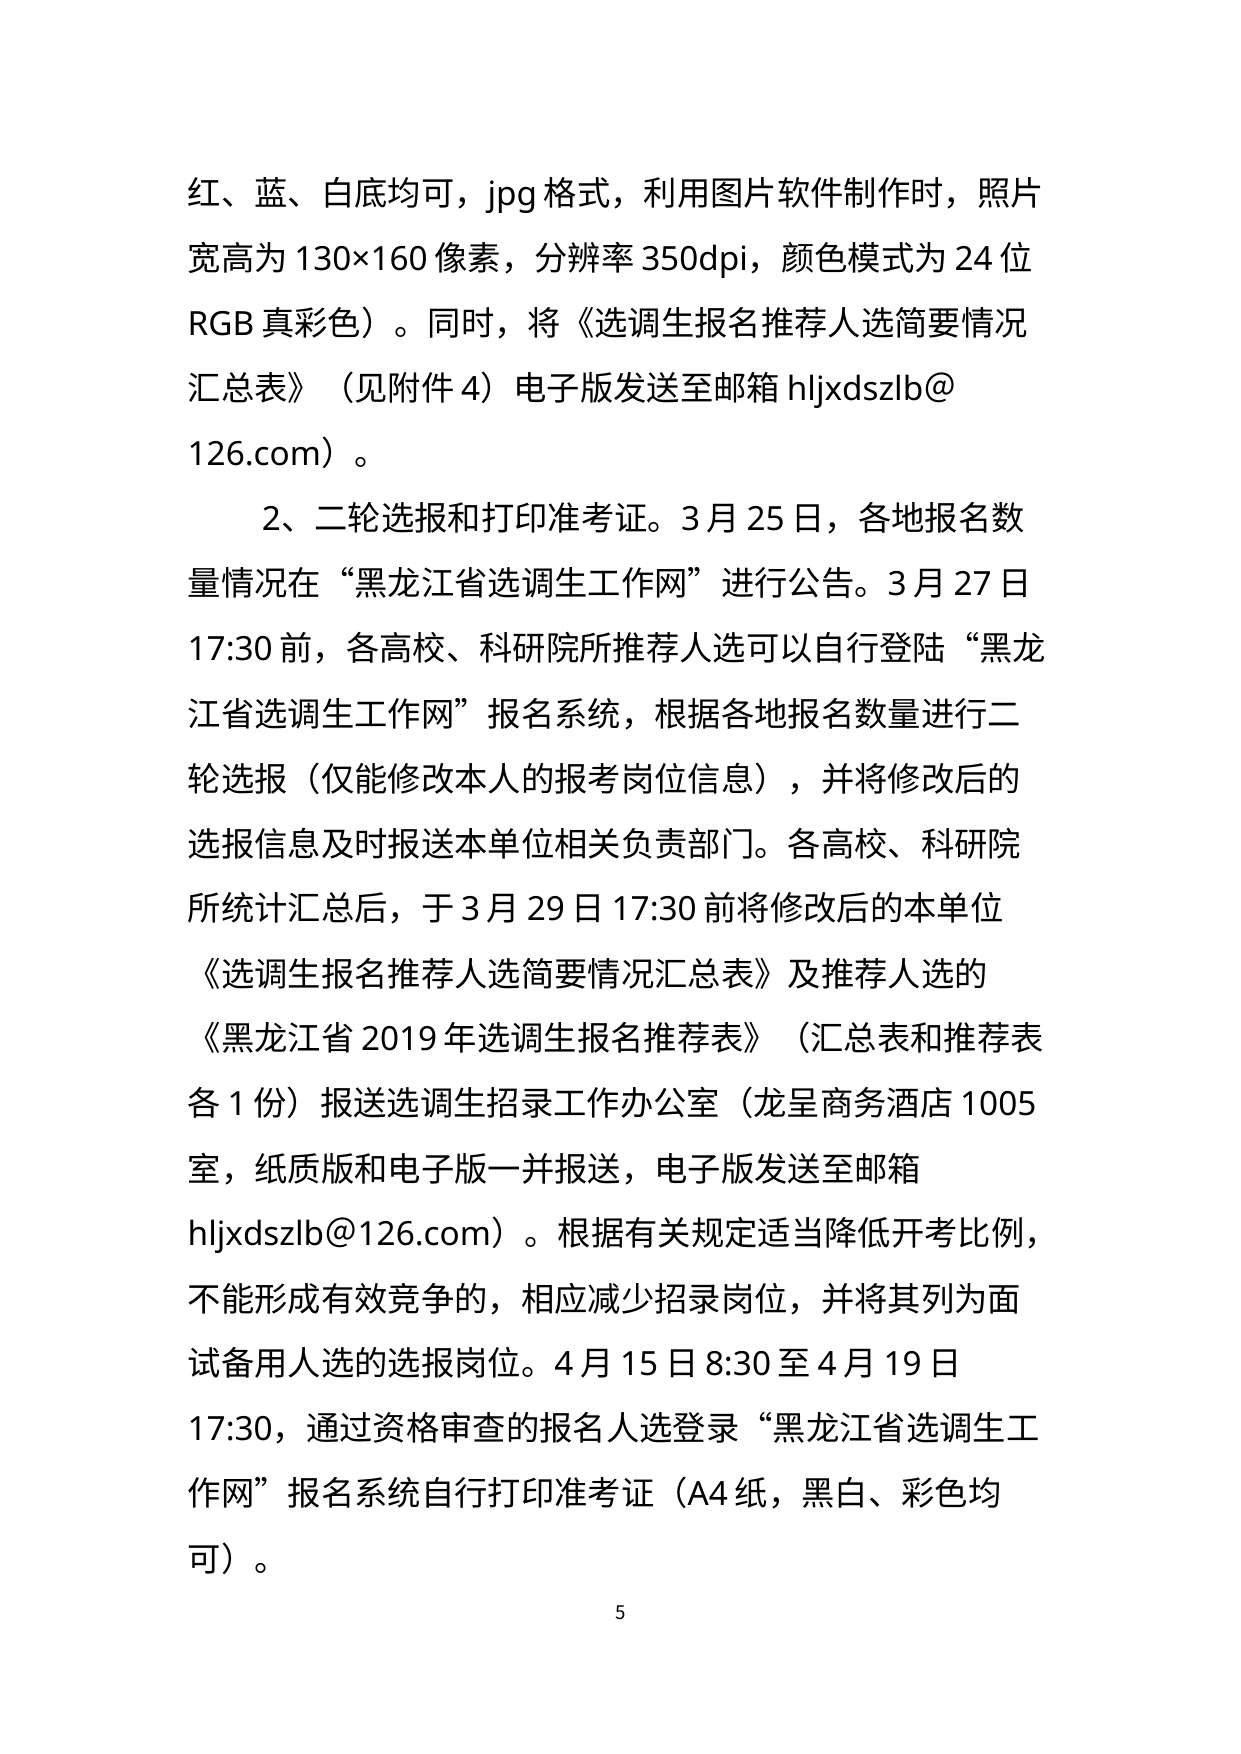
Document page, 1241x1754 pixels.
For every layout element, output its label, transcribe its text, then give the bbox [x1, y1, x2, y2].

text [187, 159, 1053, 484]
text 2、二轮选报和打印准考证。3月25日，各地报名数量情况在“黑龙江省选调生工作网”进行公告。3月27日17:30前，各高校、科研院所推荐人选可以自行登陆“黑龙江省选调生工作网”报名系统，根据各地报名数量进行二轮选报（仅能修改本人的报考岗位信息），并将修改后的选报信息及时报送本单位相关负责部门。各高校、科研院所统计汇总后，于3月29日17:30前将修改后的本单位《选调生报名推荐人选简要情况汇总表》及推荐人选的《黑龙江省2019年选调生报名推荐表》（汇总表和推荐表各1份）报送选调生招录工作办公室（龙呈商务酒店1005室，纸质版和电子版一并报送，电子版发送至邮箱hljxdszlb＠126.com）。根据有关规定适当降低开考比例，不能形成有效竞争的，相应减少招录岗位，并将其列为面试备用人选的选报岗位。4月15日8:30至4月19日17:30，通过资格审查的报名人选登录“黑龙江省选调生工作网”报名系统自行打印准考证（A4纸，黑白、彩色均可）。 [187, 484, 1053, 1589]
